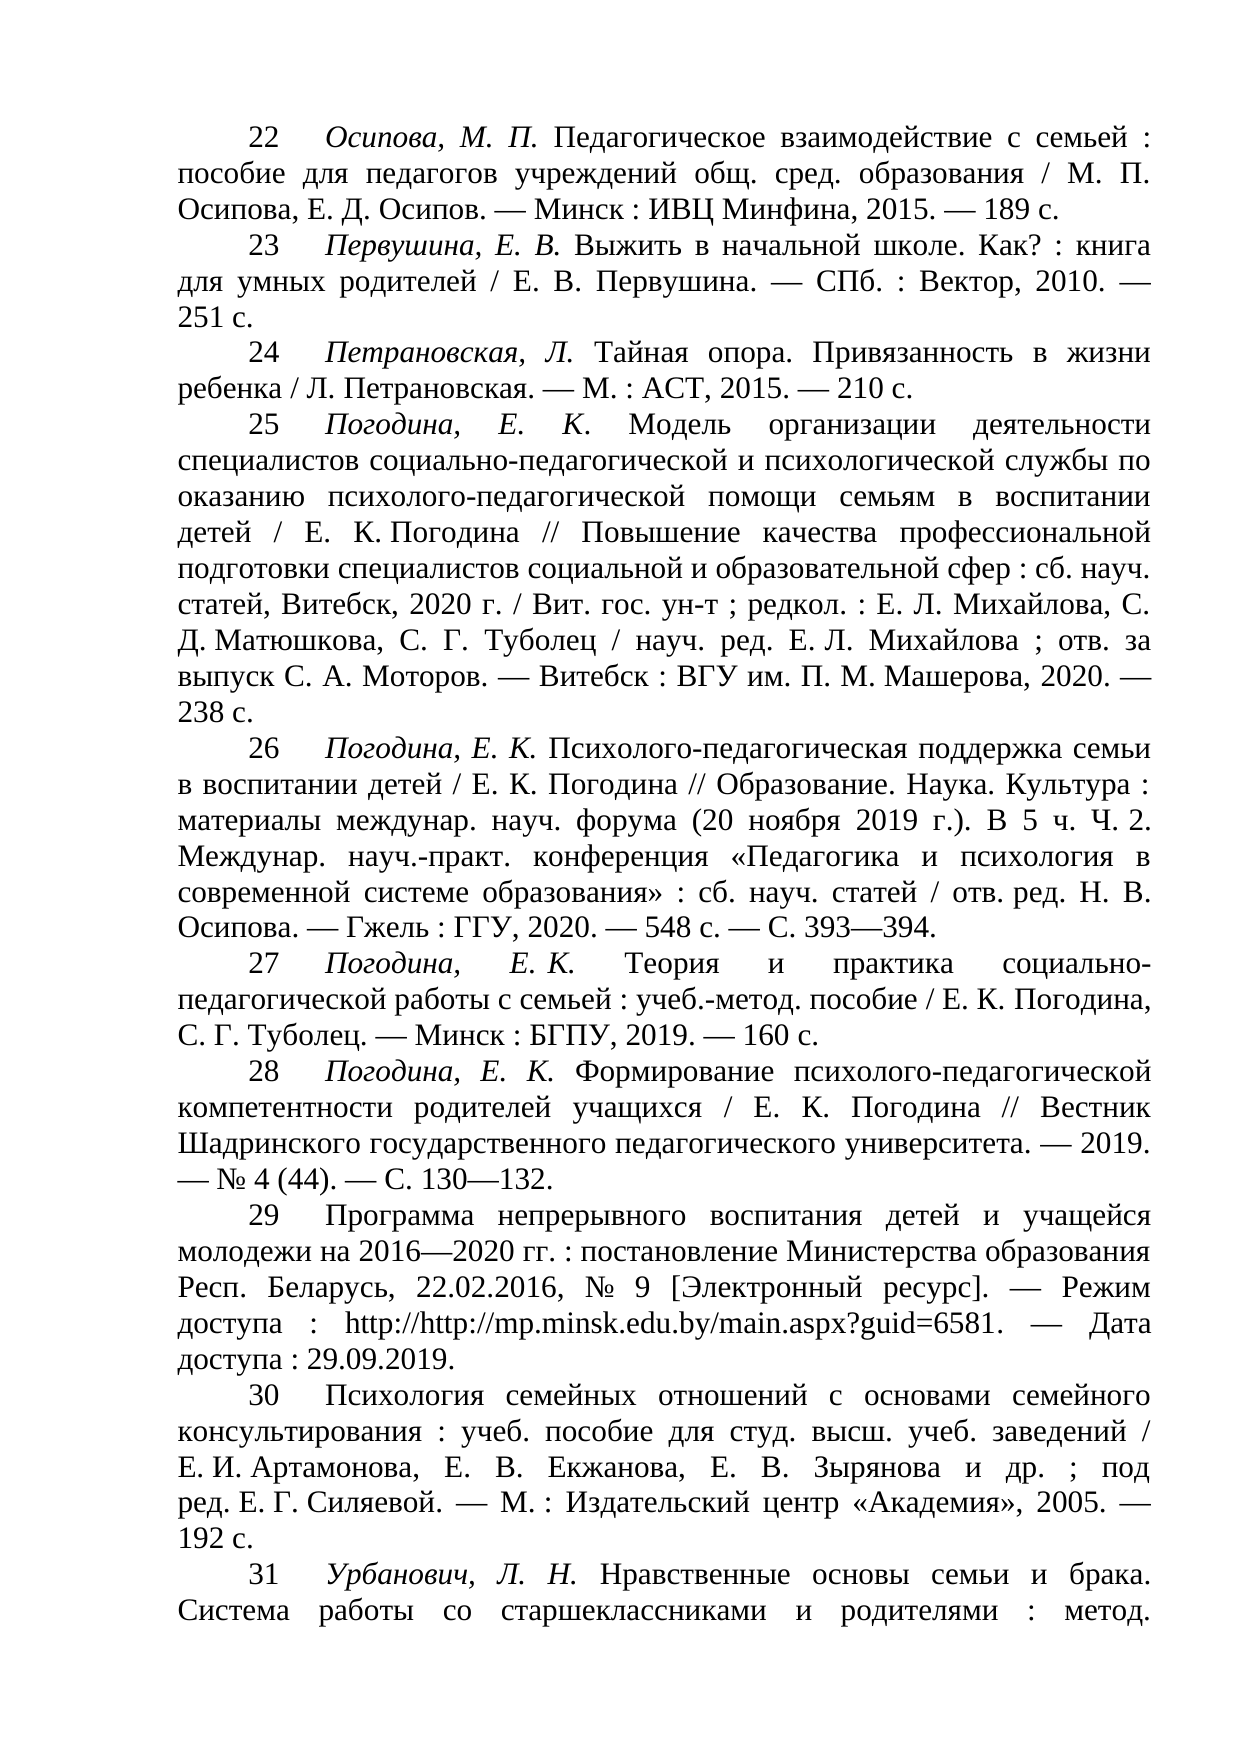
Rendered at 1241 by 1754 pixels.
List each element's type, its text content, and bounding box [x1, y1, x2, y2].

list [177, 1556, 1152, 1627]
list Первушина, Е. В. Выжить в начальной школе. Как? : книга для умных родителей / Е. В. Первушина. — СПб. : Вектор, 2010. — 251 с. [177, 226, 1152, 334]
list Погодина, Е. К. Формирование психолого-педагогической компетентности родителей учащихся / Е. К. Погодина // Вестник Шадринского государственного педагогического университета. — 2019. — № 4 (44). — С. 130—132. [177, 1052, 1152, 1196]
list Программа непрерывного воспитания детей и учащейся молодежи на 2016—2020 гг. : постановление Министерства образования Респ. Беларусь, 22.02.2016, № 9 [Электронный ресурс]. — Режим доступа : http://http://mp.minsk.edu.by/main.aspx?guid=6581. — Дата доступа : 29.09.2019. [177, 1196, 1152, 1376]
list Погодина, Е. К. Психолого-педагогическая поддержка семьи в воспитании детей / Е. К. Погодина // Образование. Наука. Культура : материалы междунар. науч. форума (20 ноября 2019 г.). В 5 ч. Ч. 2. Междунар. науч.-практ. конференция «Педагогика и психология в современной системе образования» : сб. науч. статей / отв. ред. Н. В. Осипова. — Гжель : ГГУ, 2020. — 548 с. — С. 393—394. [177, 729, 1152, 945]
list Психология семейных отношений с основами семейного консультирования : учеб. пособие для студ. высш. учеб. заведений / Е. И. Артамонова, Е. В. Екжанова, Е. В. Зырянова и др. ; под ред. Е. Г. Силяевой. — М. : Издательский центр «Академия», 2005. — 192 с. [177, 1376, 1152, 1556]
list Погодина, Е. К. Теория и практика социально-педагогической работы с семьей : учеб.-метод. пособие / Е. К. Погодина, С. Г. Туболец. — Минск : БГПУ, 2019. — 160 с. [177, 945, 1152, 1052]
list Погодина, Е. К. Модель организации деятельности специалистов социально-педагогической и психологической службы по оказанию психолого-педагогической помощи семьям в воспитании детей / Е. К. Погодина // Повышение качества профессиональной подготовки специалистов социальной и образовательной сфер : сб. науч. статей, Витебск, 2020 г. / Вит. гос. ун-т ; редкол. : Е. Л. Михайлова, С. Д. Матюшкова, С. Г. Туболец / науч. ред. Е. Л. Михайлова ; отв. за выпуск С. А. Моторов. — Витебск : ВГУ им. П. М. Машерова, 2020. — 238 с. [177, 406, 1152, 729]
list Петрановская, Л. Тайная опора. Привязанность в жизни ребенка / Л. Петрановская. — М. : АСТ, 2015. — 210 с. [177, 334, 1152, 406]
list Осипова, М. П. Педагогическое взаимодействие с семьей : пособие для педагогов учреждений общ. сред. образования / М. П. Осипова, Е. Д. Осипов. — Минск : ИВЦ Минфина, 2015. — 189 с. [177, 118, 1152, 226]
